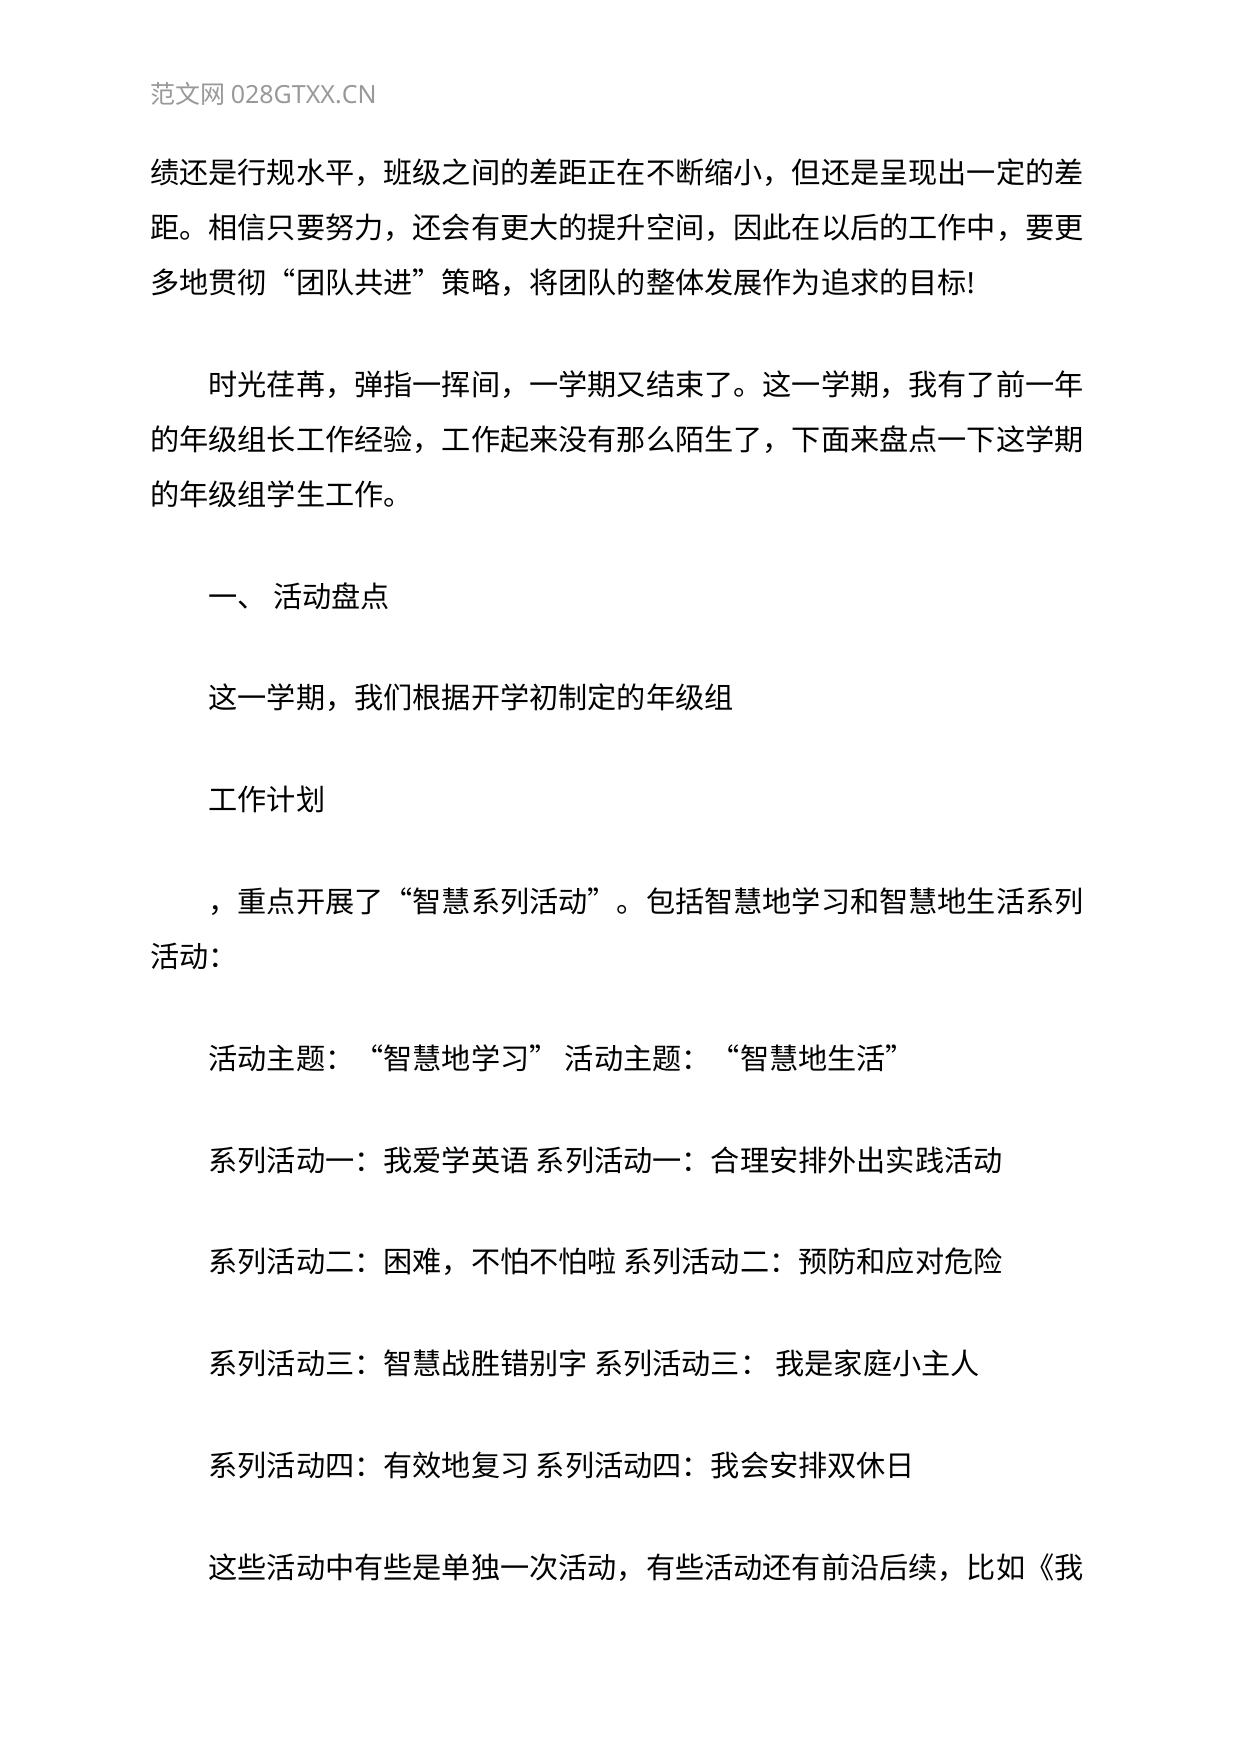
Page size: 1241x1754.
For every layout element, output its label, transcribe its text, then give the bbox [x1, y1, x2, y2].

text 工作计划 [150, 777, 1090, 819]
text 时光荏苒，弹指一挥间，一学期又结束了。这一学期，我有了前一年的年级组长工作经验，工作起来没有那么陌生了，下面来盘点一下这学期的年级组学生工作。 [150, 362, 1090, 514]
text 一、 活动盘点 [150, 573, 1090, 616]
text 系列活动二：困难，不怕不怕啦 系列活动二：预防和应对危险 [150, 1239, 1090, 1281]
text 系列活动四：有效地复习 系列活动四：我会安排双休日 [150, 1442, 1090, 1485]
text 系列活动一：我爱学英语 系列活动一：合理安排外出实践活动 [150, 1137, 1090, 1179]
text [150, 150, 1090, 302]
text ，重点开展了“智慧系列活动”。包括智慧地学习和智慧地生活系列活动： [150, 879, 1090, 976]
text 这一学期，我们根据开学初制定的年级组 [150, 675, 1090, 717]
text 活动主题：“智慧地学习” 活动主题：“智慧地生活” [150, 1035, 1090, 1078]
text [150, 1544, 1090, 1586]
text 系列活动三：智慧战胜错别字 系列活动三： 我是家庭小主人 [150, 1341, 1090, 1383]
